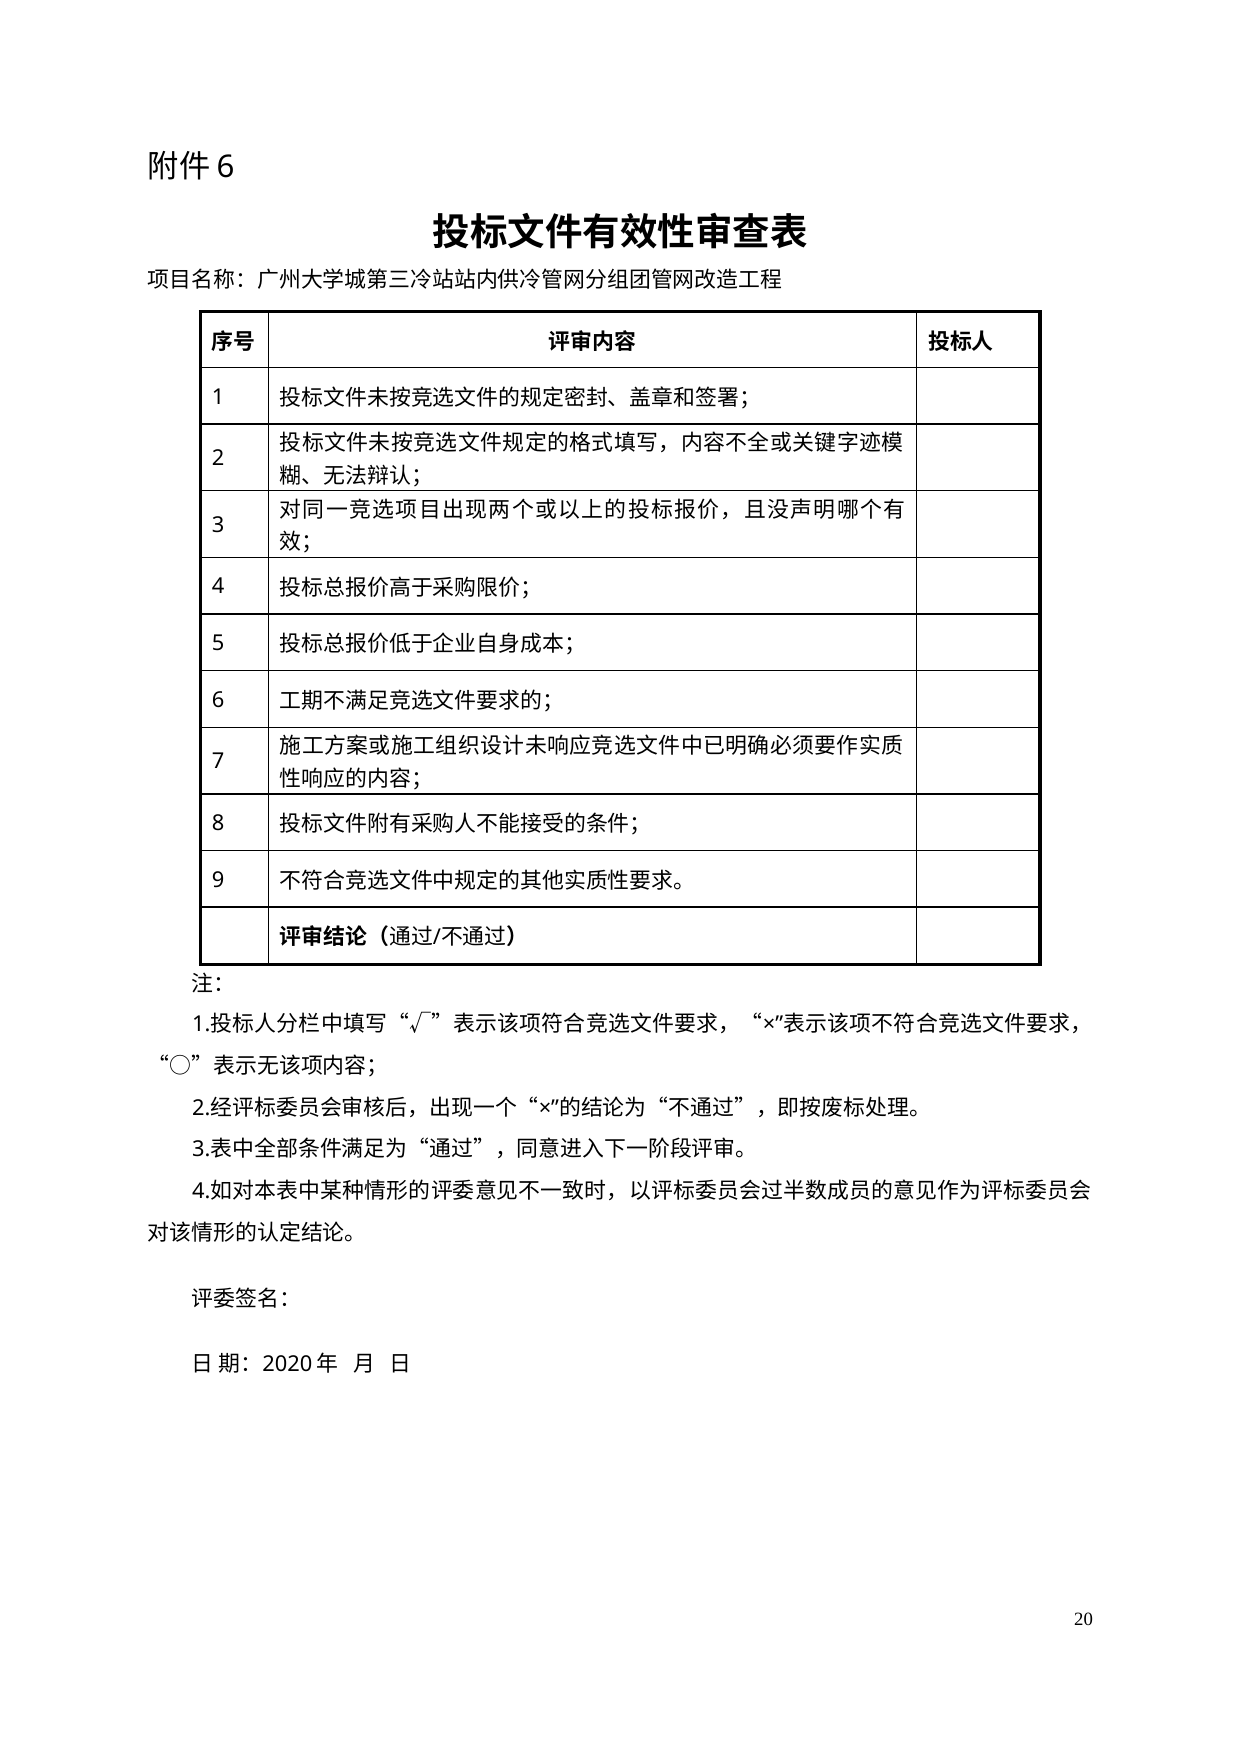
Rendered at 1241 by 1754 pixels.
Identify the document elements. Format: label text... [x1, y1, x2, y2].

table_cell [202, 908, 268, 963]
table_cell 7 [202, 728, 268, 793]
table_cell 不符合竞选文件中规定的其他实质性要求。 [269, 851, 916, 906]
table_cell 2 [202, 425, 268, 490]
table_cell 投标总报价高于采购限价； [269, 558, 916, 613]
table_cell 4 [202, 558, 268, 613]
table_cell [917, 425, 1038, 490]
table_header 评审内容 [269, 313, 916, 367]
table_cell 对同一竞选项目出现两个或以上的投标报价，且没声明哪个有效； [269, 491, 916, 556]
table_header 投标人 [917, 313, 1038, 367]
table_cell [917, 795, 1038, 849]
table_header 序号 [202, 313, 268, 367]
text 日 期：2020年 月 日 [191, 1346, 1092, 1378]
table_cell [917, 368, 1038, 423]
text 附件6 [148, 132, 1092, 197]
table_cell 5 [202, 615, 268, 670]
table_cell 9 [202, 851, 268, 906]
table_cell [917, 728, 1038, 793]
table_cell 8 [202, 795, 268, 849]
table_cell 投标文件未按竞选文件规定的格式填写，内容不全或关键字迹模糊、无法辩认； [269, 425, 916, 490]
text 评委签名： [191, 1281, 1092, 1313]
table_cell 工期不满足竞选文件要求的； [269, 671, 916, 726]
table_cell [917, 491, 1038, 556]
text 项目名称：广州大学城第三冷站站内供冷管网分组团管网改造工程 [148, 262, 1092, 294]
table_cell 6 [202, 671, 268, 726]
list 表中全部条件满足为“通过”，同意进入下一阶段评审。 [148, 1123, 1092, 1165]
list 投标人分栏中填写“√”表示该项符合竞选文件要求，“×”表示该项不符合竞选文件要求，“○”表示无该项内容； [148, 998, 1092, 1082]
list 如对本表中某种情形的评委意见不一致时，以评标委员会过半数成员的意见作为评标委员会对该情形的认定结论。 [148, 1165, 1092, 1248]
table_cell 投标文件未按竞选文件的规定密封、盖章和签署； [269, 368, 916, 423]
text 投标文件有效性审查表 [148, 197, 1092, 262]
table_cell 1 [202, 368, 268, 423]
table_cell 评审结论（通过/不通过） [269, 908, 916, 963]
table_cell [917, 558, 1038, 613]
text 注： [148, 966, 1092, 998]
table_cell [917, 851, 1038, 906]
table_cell 施工方案或施工组织设计未响应竞选文件中已明确必须要作实质性响应的内容； [269, 728, 916, 793]
table_cell [917, 615, 1038, 670]
table_cell [917, 908, 1038, 963]
table_cell [917, 671, 1038, 726]
table_cell 投标总报价低于企业自身成本； [269, 615, 916, 670]
table_cell 投标文件附有采购人不能接受的条件； [269, 795, 916, 849]
table_cell 3 [202, 491, 268, 556]
list 经评标委员会审核后，出现一个“×”的结论为“不通过”，即按废标处理。 [148, 1082, 1092, 1123]
